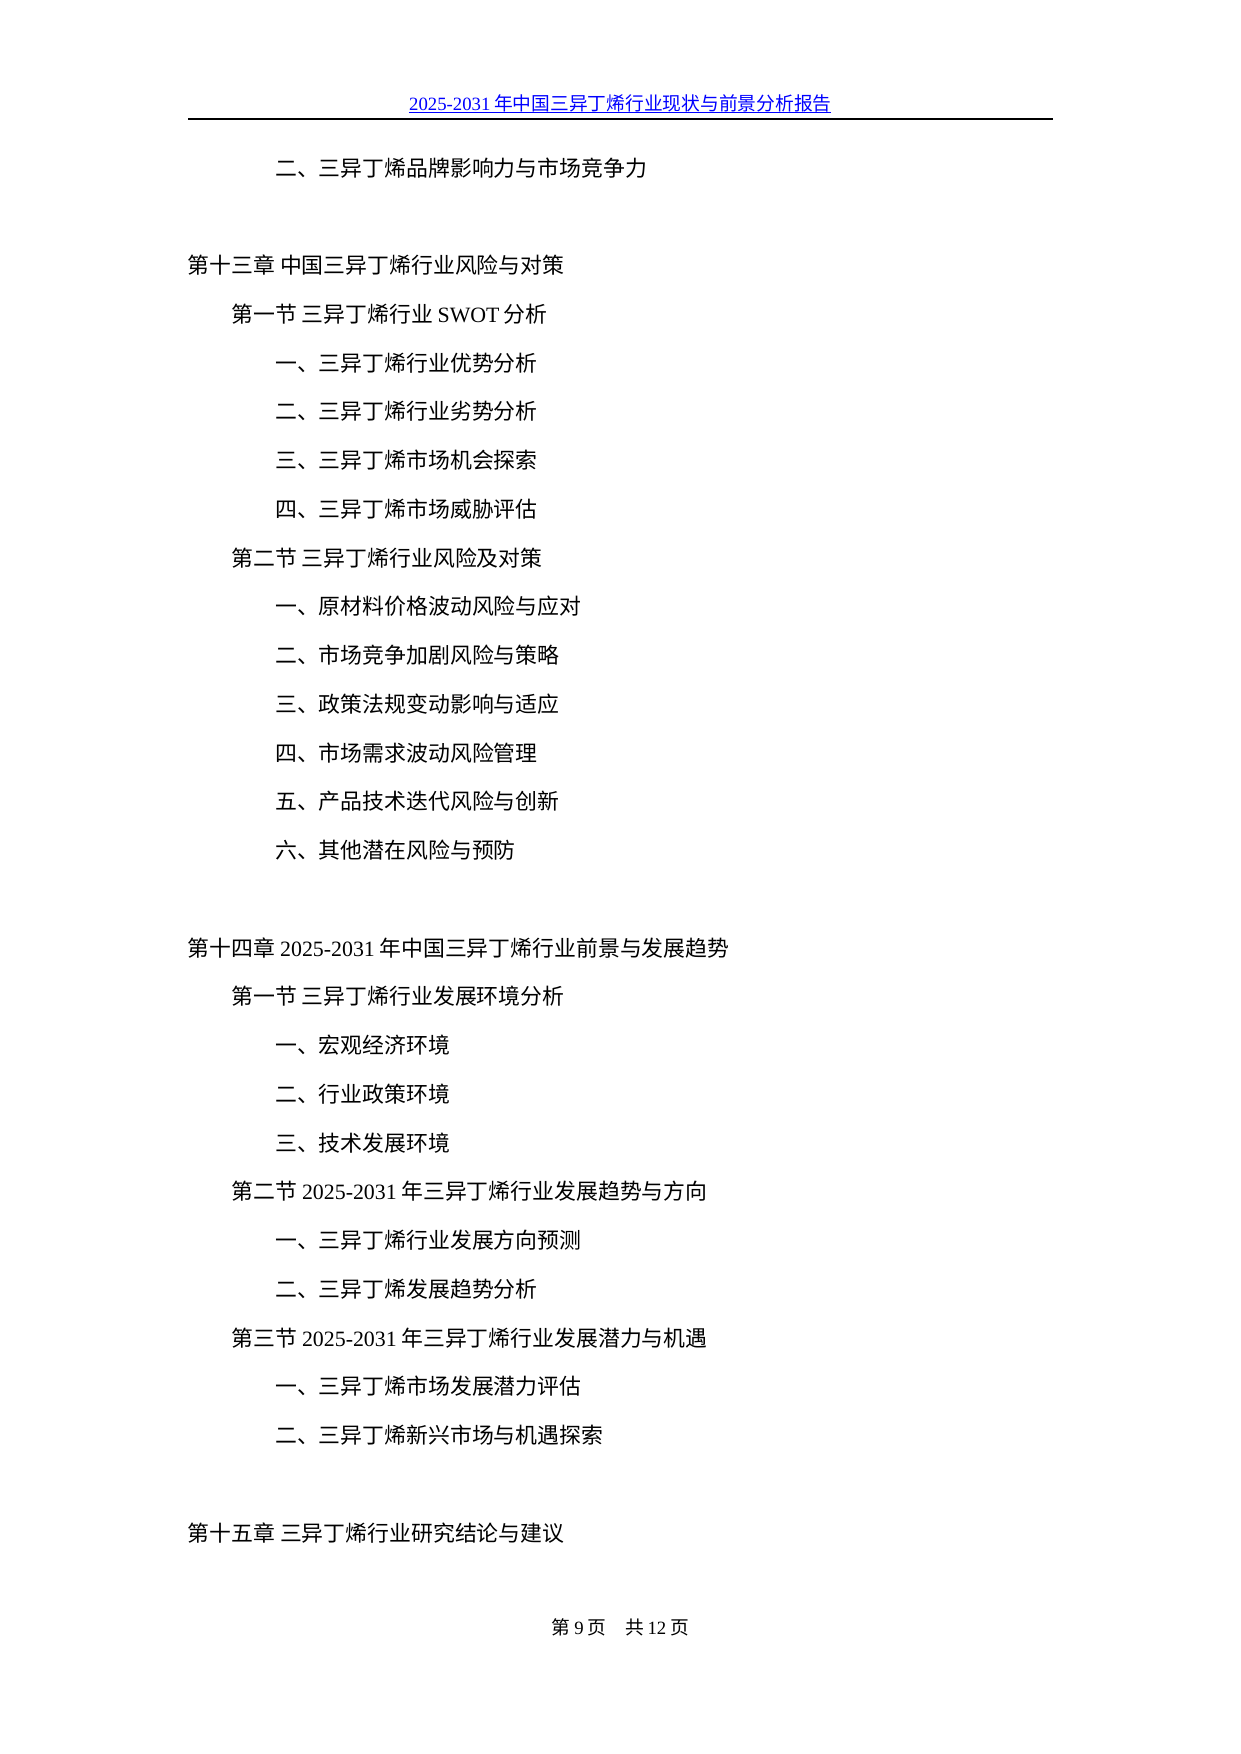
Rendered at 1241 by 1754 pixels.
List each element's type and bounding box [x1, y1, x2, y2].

text [187, 150, 1053, 1548]
